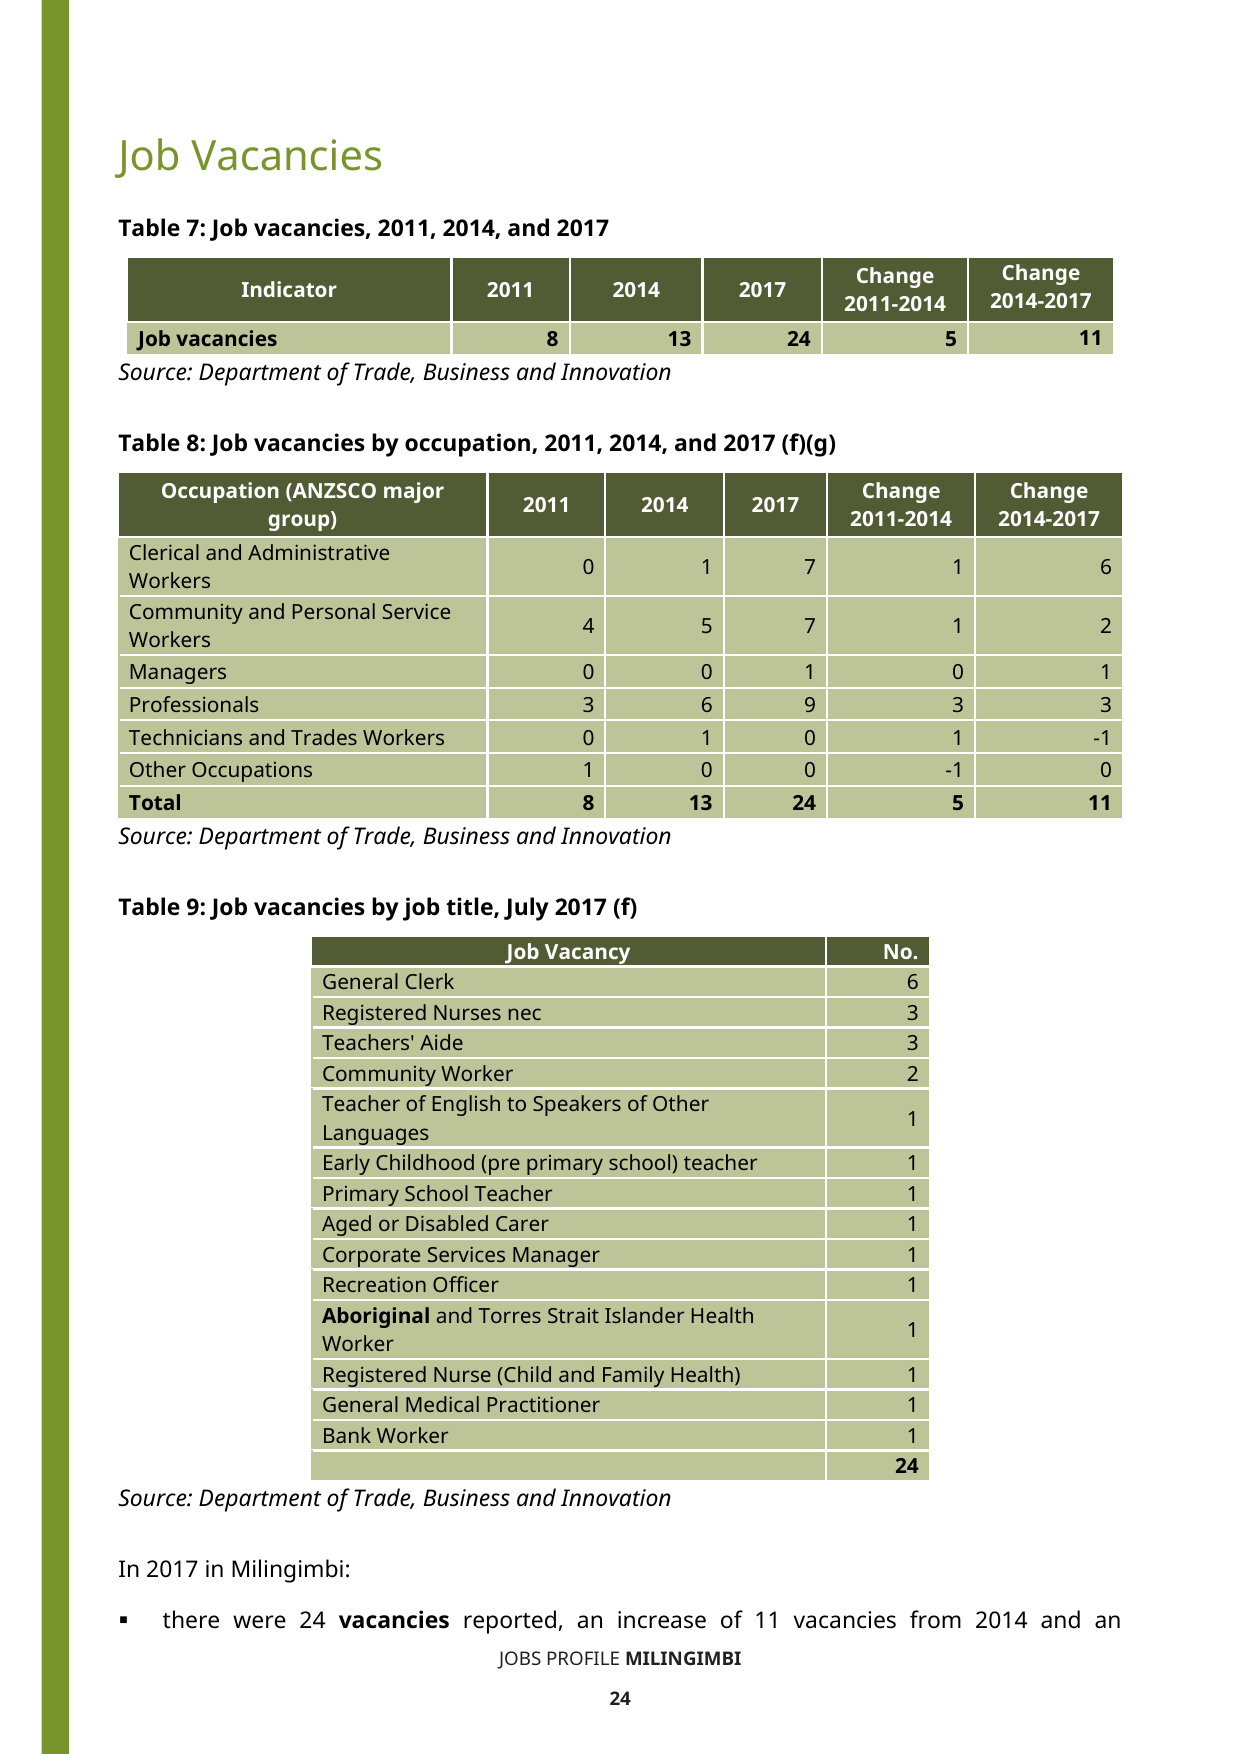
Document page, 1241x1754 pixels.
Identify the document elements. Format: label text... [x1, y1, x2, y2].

table_cell 0 [976, 754, 1122, 785]
text Table 8: Job vacancies by occupation, 2011, 2014, and 2017 (f)(g) [118, 427, 1122, 458]
table_cell 3 [827, 1029, 929, 1057]
table_cell 1 [828, 538, 974, 595]
table_cell 0 [489, 721, 604, 752]
table_cell 1 [827, 1301, 929, 1358]
table_cell 0 [606, 656, 723, 687]
table_header Indicator [128, 258, 450, 321]
table_cell Community Worker [311, 1057, 825, 1087]
table_cell 0 [725, 754, 826, 785]
table_cell Total [118, 785, 486, 818]
table_cell 3 [827, 998, 929, 1026]
table_cell 4 [489, 597, 604, 654]
table_cell Corporate Services Manager [311, 1238, 825, 1268]
table_cell 6 [606, 689, 723, 719]
table_cell 3 [976, 689, 1122, 719]
table_cell Professionals [118, 687, 486, 719]
table_header Change 2014-2017 [976, 473, 1122, 536]
table_cell Aboriginal and Torres Strait Islander Health Worker [311, 1299, 825, 1358]
table_cell 8 [489, 787, 604, 818]
table_cell 1 [827, 1149, 929, 1177]
table_cell Community and Personal Service Workers [118, 595, 486, 654]
table_cell 1 [828, 721, 974, 752]
table_cell General Medical Practitioner [311, 1389, 825, 1419]
table_cell 2 [827, 1059, 929, 1087]
table_cell 0 [725, 721, 826, 752]
table_header 2017 [725, 473, 826, 536]
text In 2017 in Milingimbi: [118, 1553, 1122, 1585]
table_cell 7 [725, 538, 826, 595]
table_cell 8 [453, 323, 569, 354]
table_cell 24 [704, 323, 821, 354]
table_header No. [827, 937, 929, 965]
table_cell 1 [827, 1421, 929, 1449]
table_cell 1 [976, 656, 1122, 687]
table_cell 24 [827, 1452, 929, 1480]
table_cell 24 [725, 787, 826, 818]
table_header 2011 [489, 473, 604, 536]
table_cell 0 [489, 656, 604, 687]
table_cell Job vacancies [127, 323, 450, 354]
table_cell 13 [571, 323, 701, 354]
table_cell 11 [976, 787, 1122, 818]
text Source: Department of Trade, Business and Innovation [118, 820, 1122, 851]
table_cell 6 [976, 538, 1122, 595]
table_cell Technicians and Trades Workers [118, 719, 486, 752]
table_cell 3 [828, 689, 974, 719]
table_header 2014 [606, 473, 723, 536]
table_cell Recreation Officer [311, 1269, 825, 1299]
table_cell Registered Nurse (Child and Family Health) [311, 1358, 825, 1388]
text Table 7: Job vacancies, 2011, 2014, and 2017 [118, 212, 1122, 244]
table_cell 5 [828, 787, 974, 818]
table_cell 0 [489, 538, 604, 595]
table_cell Teacher of English to Speakers of Other Languages [311, 1088, 825, 1146]
text Source: Department of Trade, Business and Innovation [118, 1482, 1122, 1513]
table_cell 1 [606, 538, 723, 595]
table_cell 1 [827, 1240, 929, 1268]
table_cell 7 [725, 597, 826, 654]
table_cell Managers [118, 654, 486, 687]
text Source: Department of Trade, Business and Innovation [118, 356, 1122, 387]
table_cell Other Occupations [118, 752, 486, 785]
table_cell Early Childhood (pre primary school) teacher [311, 1146, 825, 1177]
table_header Occupation (ANZSCO major group) [119, 473, 486, 536]
table_cell 1 [828, 597, 974, 654]
table_cell Teachers' Aide [311, 1026, 825, 1057]
table_header 2011 [453, 258, 569, 321]
table_cell 5 [823, 323, 967, 354]
table_cell 1 [827, 1179, 929, 1207]
table_cell 0 [828, 656, 974, 687]
table_cell General Clerk [311, 968, 825, 996]
table_cell [311, 1450, 825, 1480]
table_cell Aged or Disabled Carer [311, 1208, 825, 1238]
table_cell 1 [725, 656, 826, 687]
table_cell 5 [606, 597, 723, 654]
table_cell 1 [827, 1271, 929, 1299]
table_cell 0 [606, 754, 723, 785]
table_cell 13 [606, 787, 723, 818]
table_cell 1 [827, 1210, 929, 1238]
table_cell 1 [827, 1090, 929, 1146]
table_cell 11 [969, 323, 1113, 354]
table_header Change 2014-2017 [969, 258, 1113, 321]
table_cell Registered Nurses nec [311, 996, 825, 1026]
table_cell 2 [976, 597, 1122, 654]
table_cell 1 [827, 1360, 929, 1388]
table_cell 1 [606, 721, 723, 752]
table_header 2014 [571, 258, 701, 321]
table_cell 3 [489, 689, 604, 719]
table_cell Clerical and Administrative Workers [118, 538, 486, 595]
subtitle Job Vacancies [118, 126, 1122, 183]
text Table 9: Job vacancies by job title, July 2017 (f) [118, 891, 1122, 922]
table_header Change 2011-2014 [828, 473, 974, 536]
table_cell Bank Worker [311, 1419, 825, 1449]
table_cell 6 [827, 968, 929, 996]
table_cell -1 [828, 754, 974, 785]
table_header Change 2011-2014 [823, 258, 967, 321]
table_header 2017 [704, 258, 821, 321]
table_cell 1 [827, 1391, 929, 1419]
table_cell Primary School Teacher [311, 1177, 825, 1207]
table_cell 1 [489, 754, 604, 785]
table_cell -1 [976, 721, 1122, 752]
table_cell 9 [725, 689, 826, 719]
table_header Job Vacancy [312, 937, 825, 965]
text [118, 1604, 1122, 1635]
